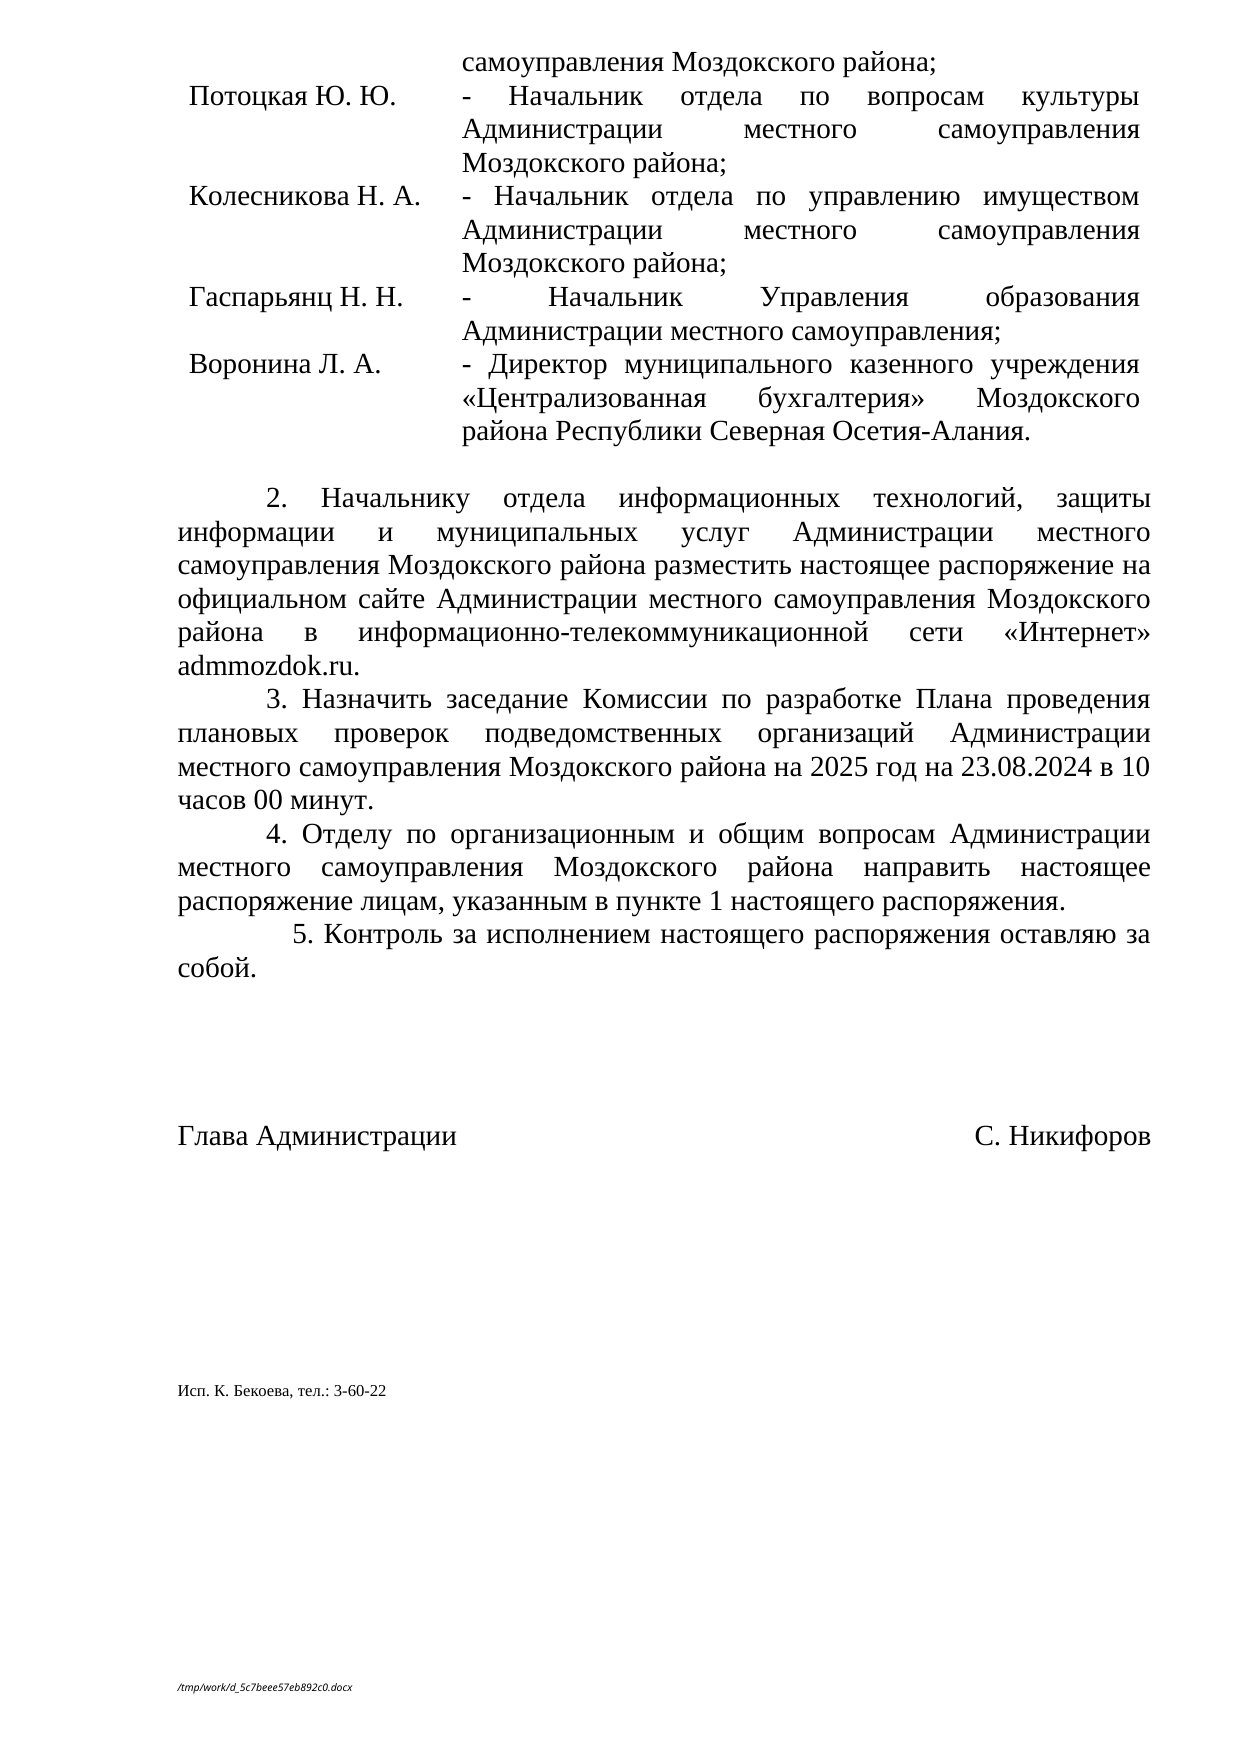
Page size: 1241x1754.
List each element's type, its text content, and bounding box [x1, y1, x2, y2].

text 5. Контроль за исполнением настоящего распоряжения оставляю за собой. [177, 916, 1152, 983]
table_cell Гаспарьянц Н. Н. Воронина Л. А. [177, 279, 450, 480]
text 2. Начальнику отдела информационных технологий, защиты информации и муниципальных услуг Администрации местного самоуправления Моздокского района разместить настоящее распоряжение на официальном сайте Администрации местного самоуправления Моздокского района в информационно-телекоммуникационной сети «Интернет» admmozdok.ru. [177, 480, 1152, 682]
text Исп. К. Бекоева, тел.: 3-60-22 [177, 1381, 1152, 1400]
text 4. Отделу по организационным и общим вопросам Администрации местного самоуправления Моздокского района направить настоящее распоряжение лицам, указанным в пункте 1 настоящего распоряжения. [177, 816, 1152, 916]
table_cell - Начальник Управления образования Администрации местного самоуправления; - Директор муниципального казенного учреждения «Централизованная бухгалтерия» Моздокского района Республики Северная Осетия-Алания. [450, 279, 1152, 480]
text 3. Назначить заседание Комиссии по разработке Плана проведения плановых проверок подведомственных организаций Администрации местного самоуправления Моздокского района на 2025 год на 23.08.2024 в 10 часов 00 минут. [177, 682, 1152, 816]
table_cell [177, 44, 450, 279]
text Глава Администрации С. Никифоров [177, 1118, 1152, 1151]
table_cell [450, 44, 1152, 279]
